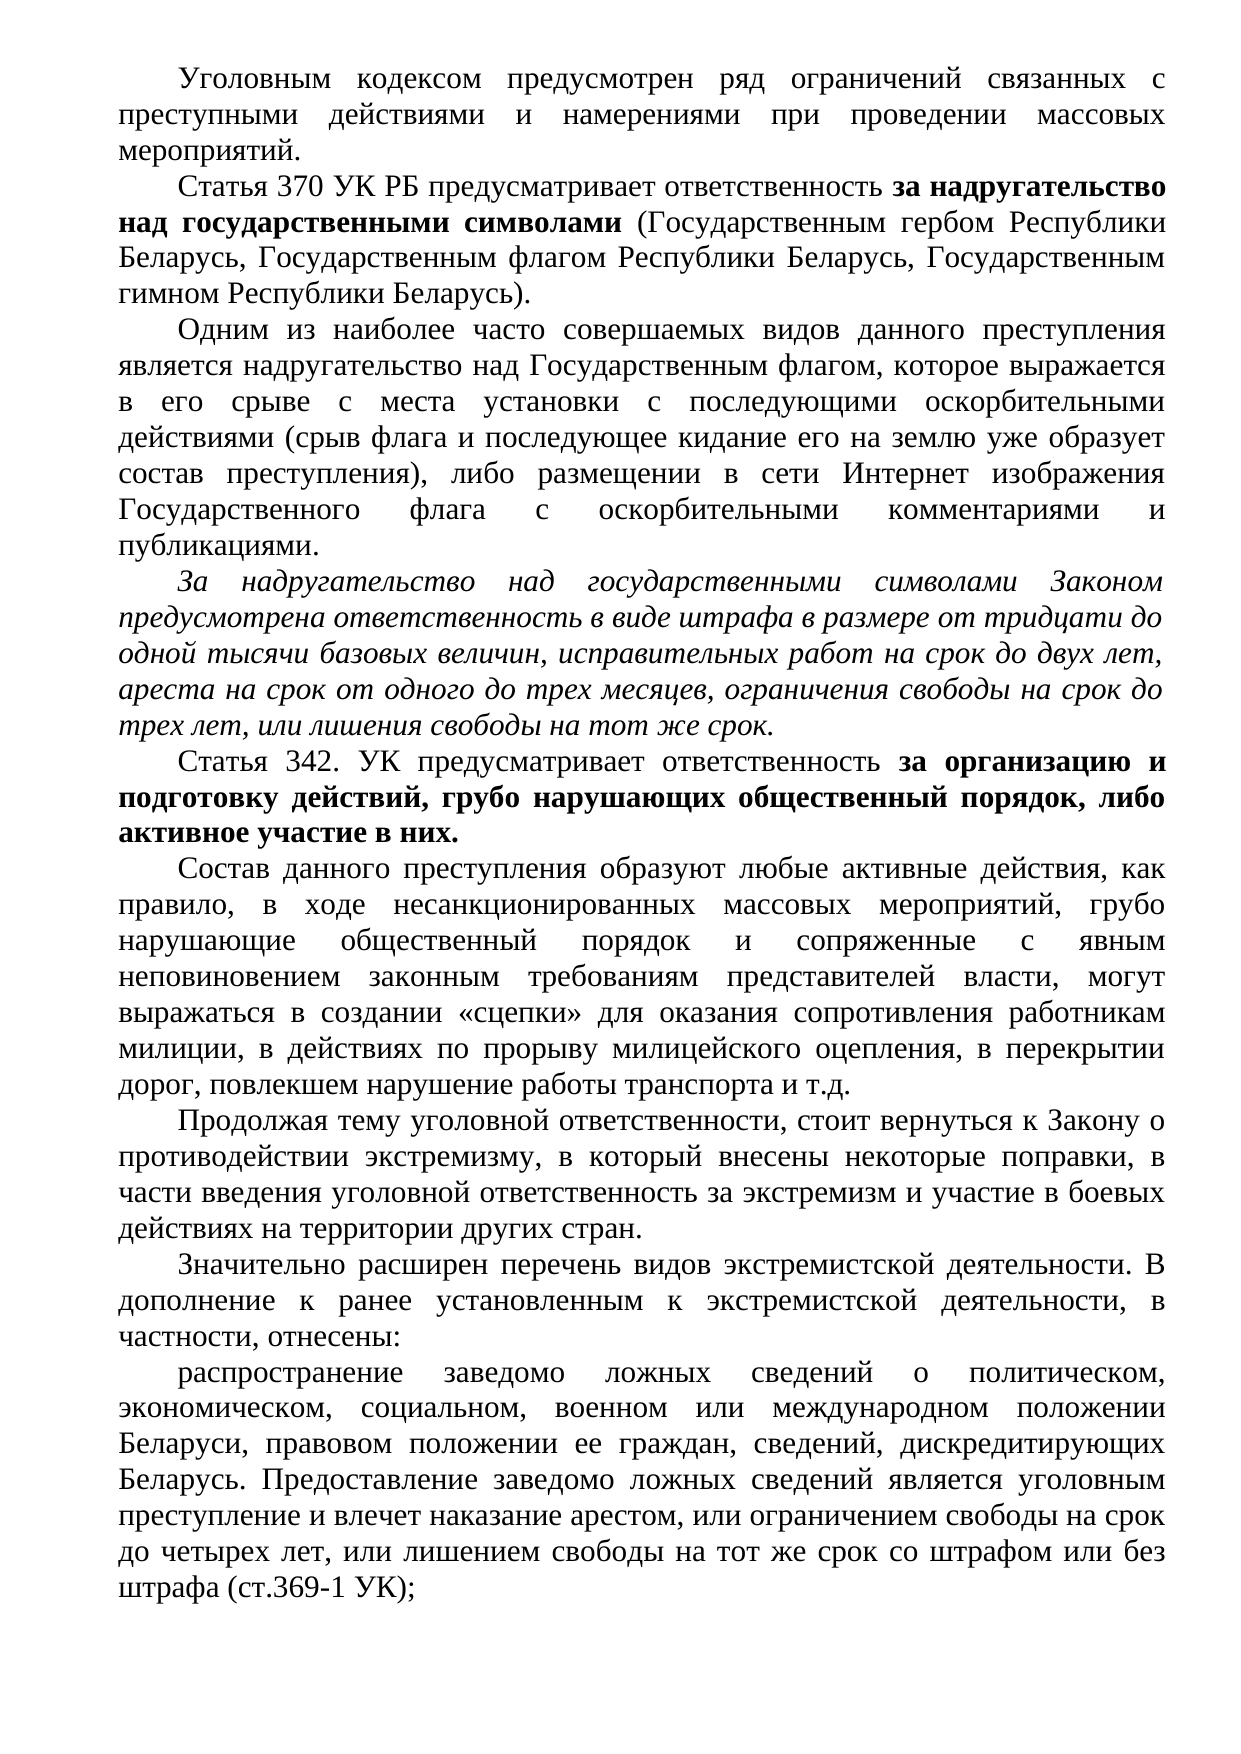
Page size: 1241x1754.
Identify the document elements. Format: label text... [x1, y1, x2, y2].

text Продолжая тему уголовной ответственности, стоит вернуться к Закону о противодействии экстремизму, в который внесены некоторые поправки, в части введения уголовной ответственность за экстремизм и участие в боевых действиях на территории других стран. [118, 1101, 1167, 1245]
text Состав данного преступления образуют любые активные действия, как правило, в ходе несанкционированных массовых мероприятий, грубо нарушающие общественный порядок и сопряженные с явным неповиновением законным требованиям представителей власти, могут выражаться в создании «сцепки» для оказания сопротивления работникам милиции, в действиях по прорыву милицейского оцепления, в перекрытии дорог, повлекшем нарушение работы транспорта и т.д. [118, 850, 1167, 1101]
text За надругательство над государственными символами Законом предусмотрена ответственность в виде штрафа в размере от тридцати до одной тысячи базовых величин, исправительных работ на срок до двух лет, ареста на срок от одного до трех месяцев, ограничения свободы на срок до трех лет, или лишения свободы на тот же срок. [118, 562, 1167, 742]
text Значительно расширен перечень видов экстремистской деятельности. В дополнение к ранее установленным к экстремистской деятельности, в частности, отнесены: [118, 1245, 1167, 1353]
text Статья 342. УК предусматривает ответственность за организацию и подготовку действий, грубо нарушающих общественный порядок, либо активное участие в них. [118, 742, 1167, 850]
text Статья 370 УК РБ предусматривает ответственность за надругательство над государственными символами (Государственным гербом Республики Беларусь, Государственным флагом Республики Беларусь, Государственным гимном Республики Беларусь). [118, 167, 1167, 311]
text распространение заведомо ложных сведений о политическом, экономическом, социальном, военном или международном положении Беларуси, правовом положении ее граждан, сведений, дискредитирующих Беларусь. Предоставление заведомо ложных сведений является уголовным преступление и влечет наказание арестом, или ограничением свободы на срок до четырех лет, или лишением свободы на тот же срок со штрафом или без штрафа (ст.369-1 УК); [118, 1353, 1167, 1604]
text Уголовным кодексом предусмотрен ряд ограничений связанных с преступными действиями и намерениями при проведении массовых мероприятий. [118, 59, 1167, 167]
text Одним из наиболее часто совершаемых видов данного преступления является надругательство над Государственным флагом, которое выражается в его срыве с места установки с последующими оскорбительными действиями (срыв флага и последующее кидание его на землю уже образует состав преступления), либо размещении в сети Интернет изображения Государственного флага с оскорбительными комментариями и публикациями. [118, 311, 1167, 562]
